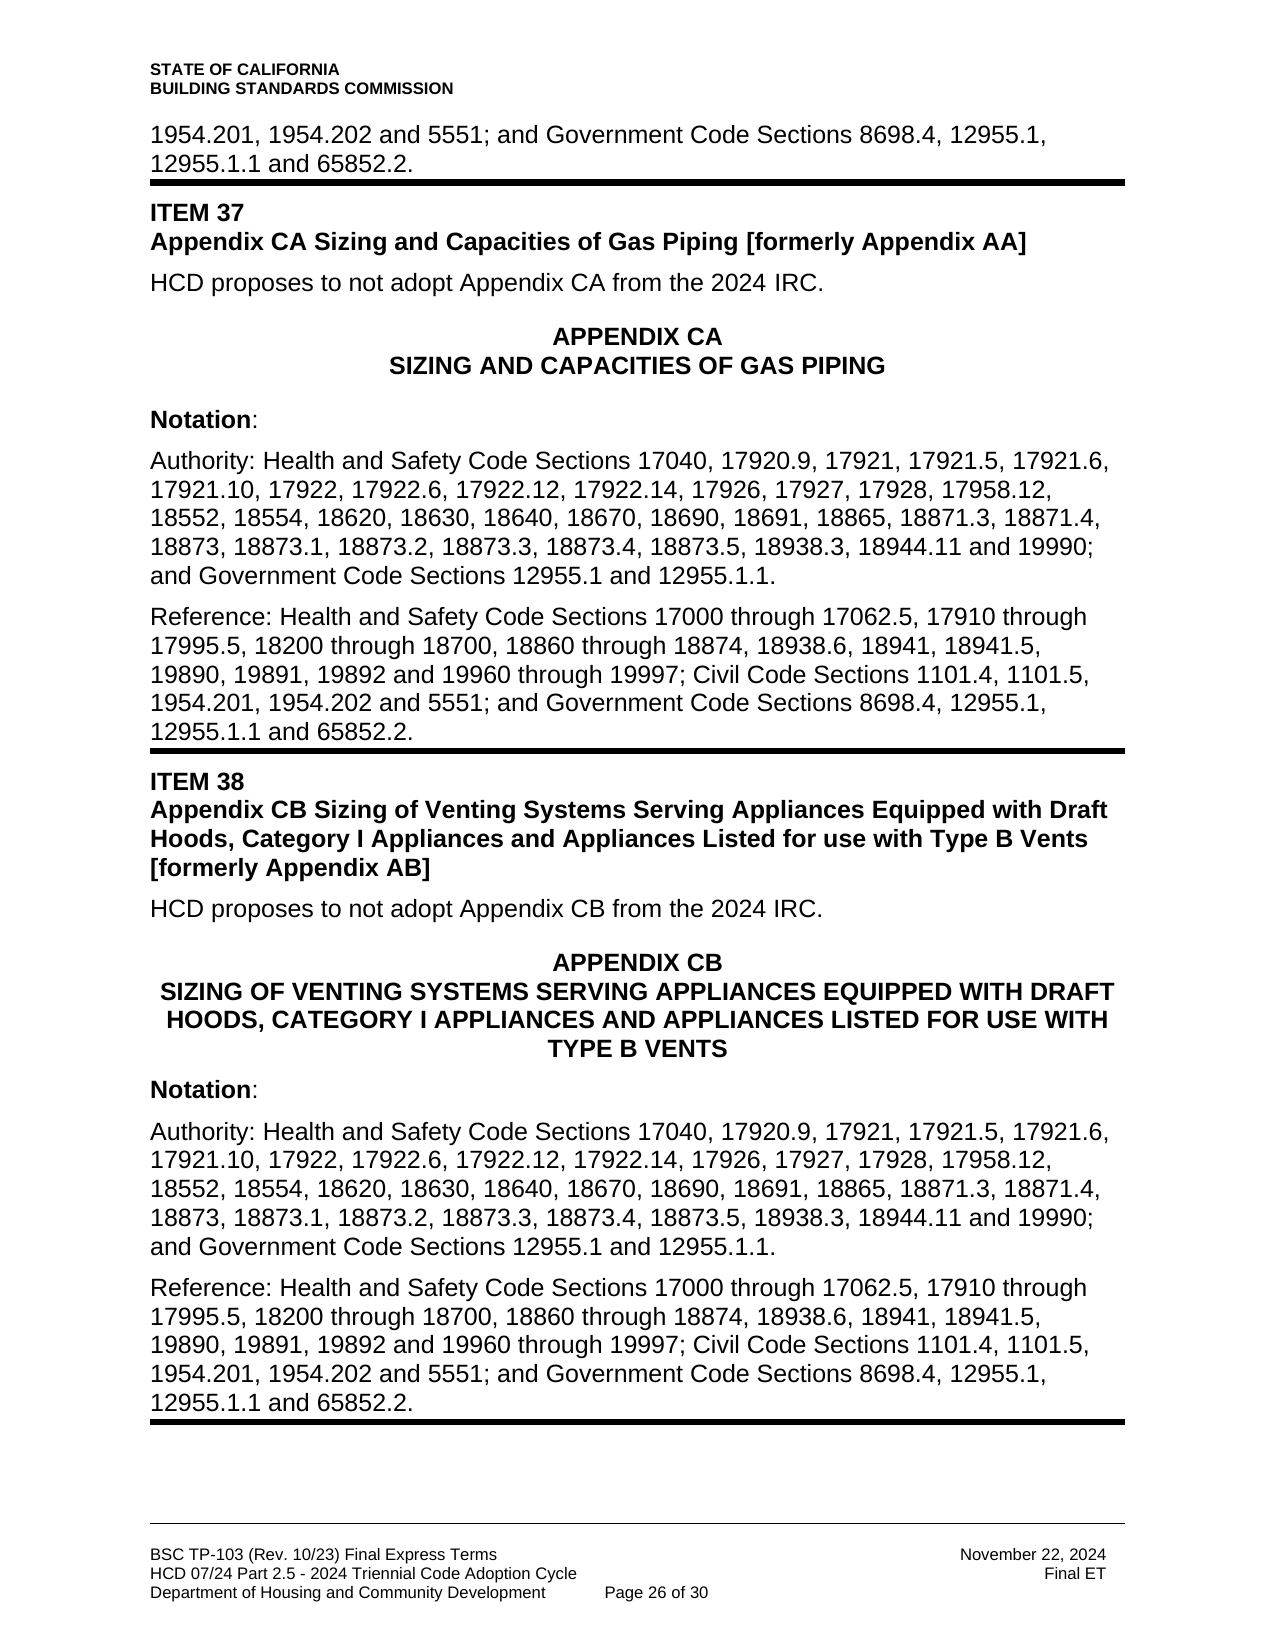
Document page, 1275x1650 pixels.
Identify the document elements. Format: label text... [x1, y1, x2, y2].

text Notation: [150, 404, 1125, 433]
text HCD proposes to not adopt Appendix CB from the 2024 IRC. [150, 894, 1125, 923]
text Notation: [150, 1075, 1125, 1104]
text APPENDIX CB SIZING OF VENTING SYSTEMS SERVING APPLIANCES EQUIPPED WITH DRAFT HOODS, CATEGORY I APPLIANCES AND APPLIANCES LISTED FOR USE WITH TYPE B VENTS [150, 948, 1125, 1063]
text APPENDIX CA SIZING AND CAPACITIES OF GAS PIPING [150, 322, 1125, 379]
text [150, 120, 1125, 179]
subtitle ITEM 37 Appendix CA Sizing and Capacities of Gas Piping [formerly Appendix AA] [150, 198, 1125, 256]
text HCD proposes to not adopt Appendix CA from the 2024 IRC. [150, 268, 1125, 297]
subtitle ITEM 38 Appendix CB Sizing of Venting Systems Serving Appliances Equipped with Draft Hoods, Category I Appliances and Appliances Listed for use with Type B Vents [formerly Appendix AB] [150, 767, 1125, 882]
